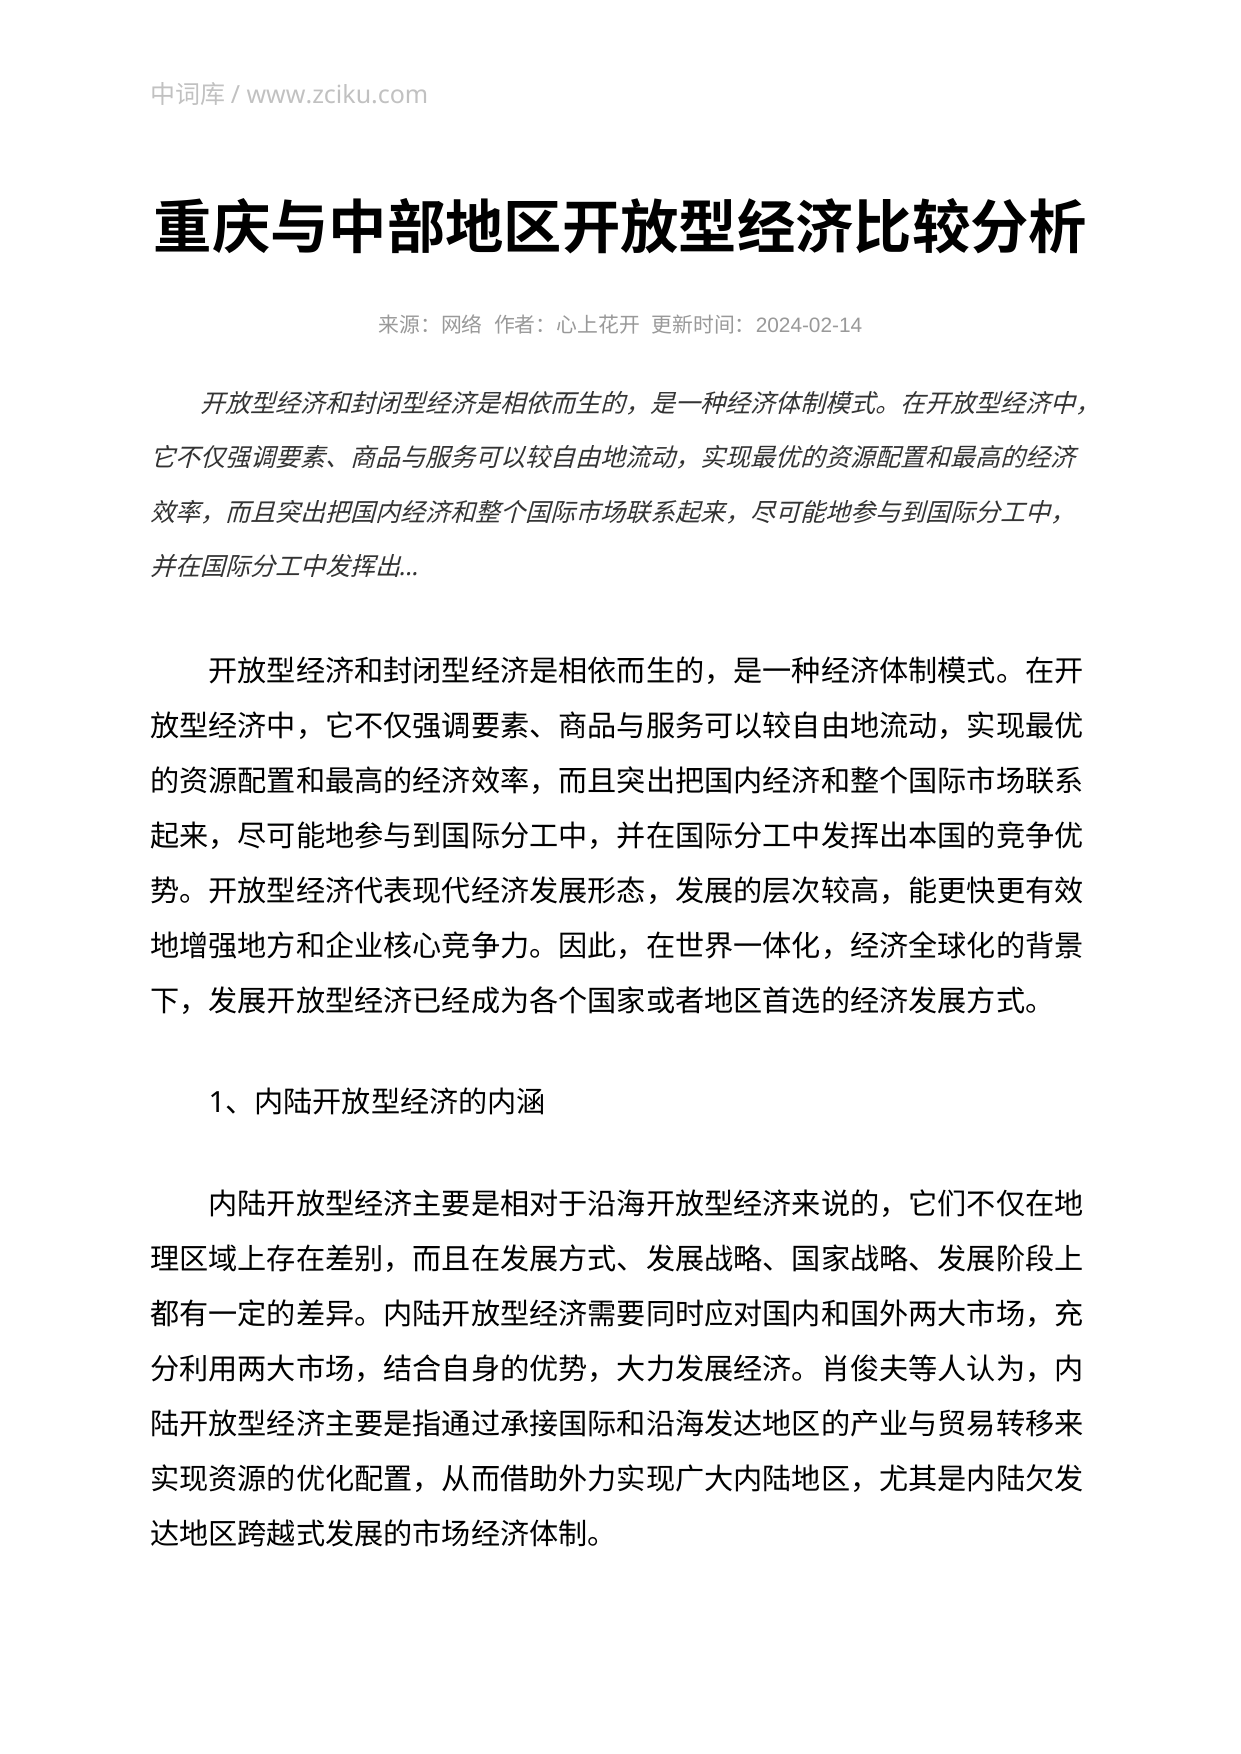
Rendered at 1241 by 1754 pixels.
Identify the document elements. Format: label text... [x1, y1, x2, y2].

text 来源：网络 作者：心上花开 更新时间：2024-02-14 [150, 313, 1090, 337]
text 内陆开放型经济主要是相对于沿海开放型经济来说的，它们不仅在地理区域上存在差别，而且在发展方式、发展战略、国家战略、发展阶段上都有一定的差异。内陆开放型经济需要同时应对国内和国外两大市场，充分利用两大市场，结合自身的优势，大力发展经济。肖俊夫等人认为，内陆开放型经济主要是指通过承接国际和沿海发达地区的产业与贸易转移来实现资源的优化配置，从而借助外力实现广大内陆地区，尤其是内陆欠发达地区跨越式发展的市场经济体制。 [150, 1181, 1090, 1553]
text 开放型经济和封闭型经济是相依而生的，是一种经济体制模式。在开放型经济中，它不仅强调要素、商品与服务可以较自由地流动，实现最优的资源配置和最高的经济效率，而且突出把国内经济和整个国际市场联系起来，尽可能地参与到国际分工中，并在国际分工中发挥出本国的竞争优势。开放型经济代表现代经济发展形态，发展的层次较高，能更快更有效地增强地方和企业核心竞争力。因此，在世界一体化，经济全球化的背景下，发展开放型经济已经成为各个国家或者地区首选的经济发展方式。 [150, 648, 1090, 1019]
subtitle 重庆与中部地区开放型经济比较分析 [150, 181, 1090, 266]
text 开放型经济和封闭型经济是相依而生的，是一种经济体制模式。在开放型经济中，它不仅强调要素、商品与服务可以较自由地流动，实现最优的资源配置和最高的经济效率，而且突出把国内经济和整个国际市场联系起来，尽可能地参与到国际分工中，并在国际分工中发挥出... [150, 383, 1090, 583]
text 1、内陆开放型经济的内涵 [150, 1079, 1090, 1121]
